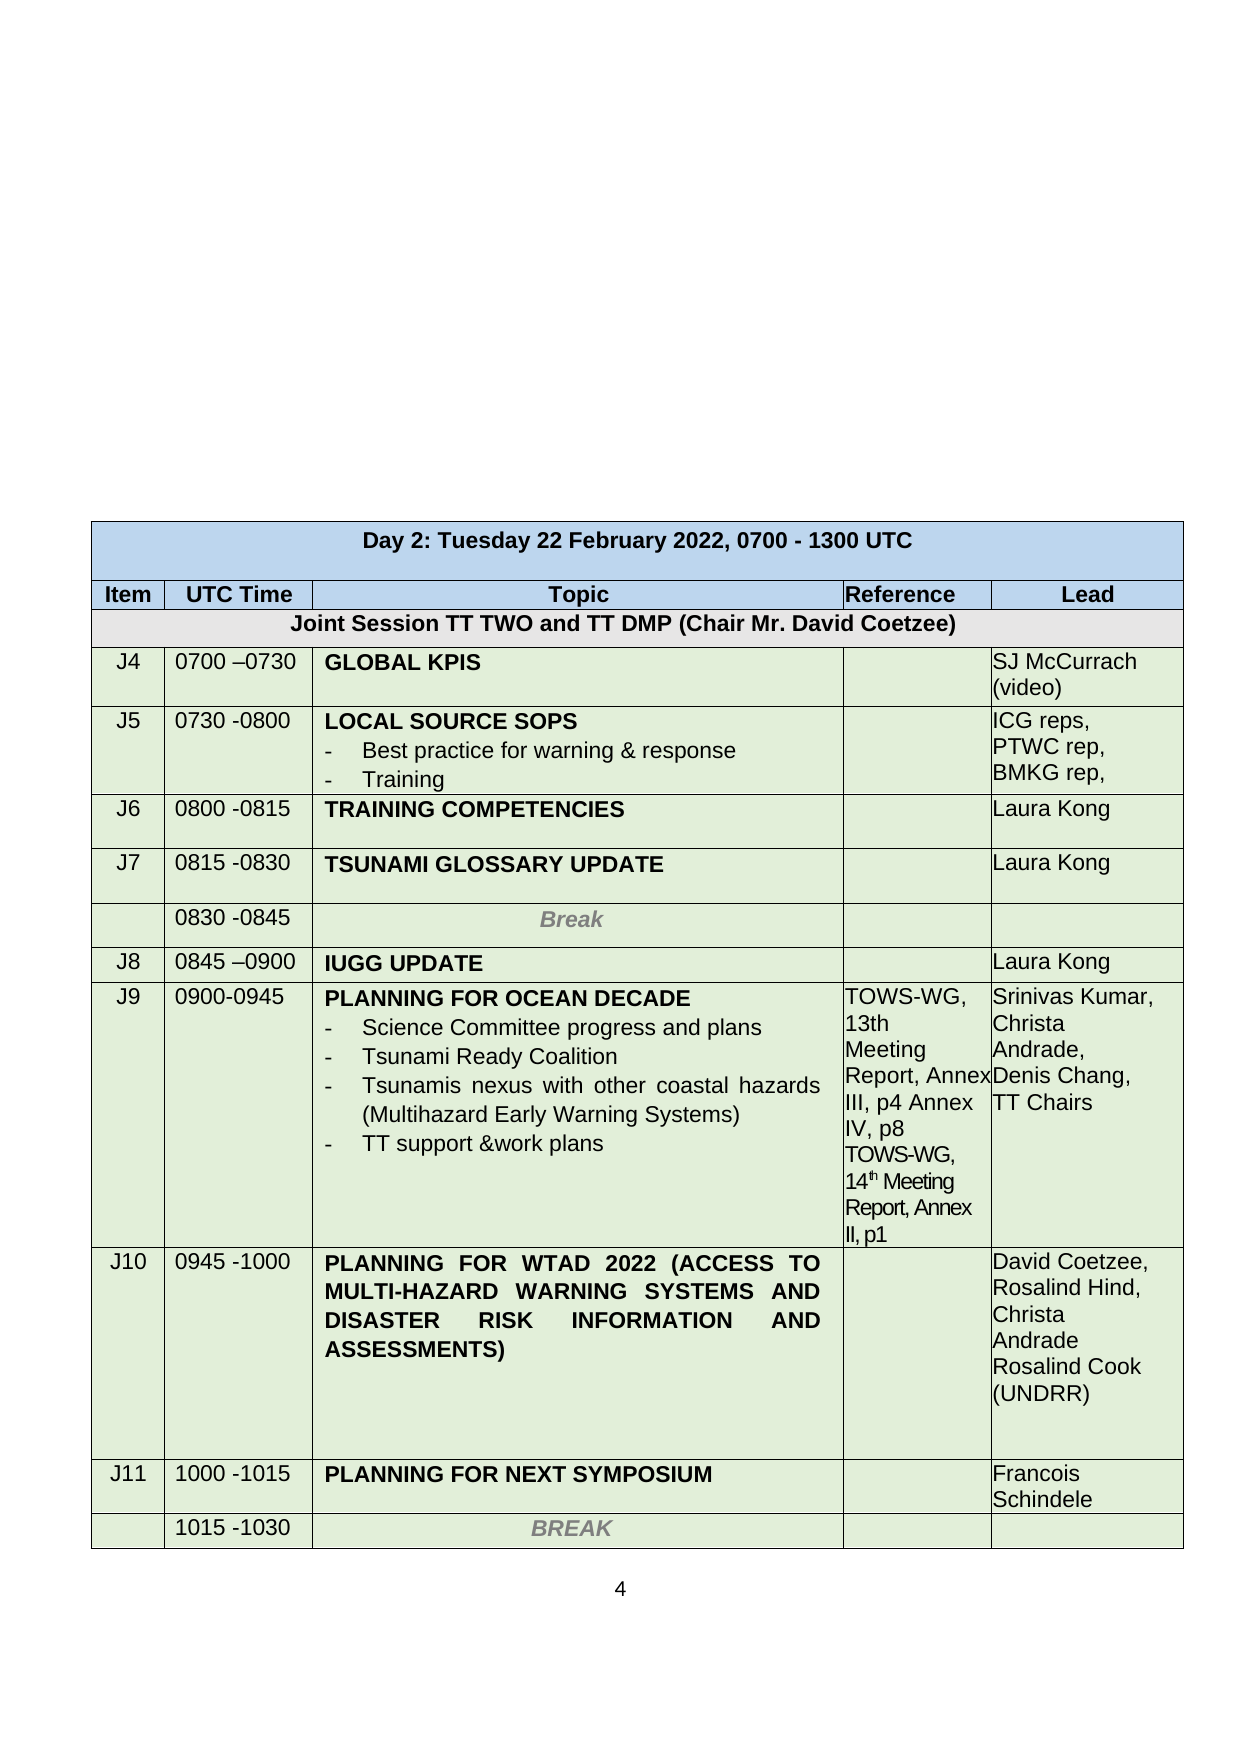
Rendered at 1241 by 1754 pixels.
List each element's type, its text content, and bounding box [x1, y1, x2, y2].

table_cell 0800 -0815 [165, 795, 312, 848]
table_cell J5 [92, 707, 164, 793]
table_cell 0830 -0845 [165, 904, 312, 947]
table_cell PLANNING FOR NEXT SYMPOSIUM [313, 1460, 843, 1512]
table_cell IUGG UPDATE [313, 948, 843, 982]
table_cell 0700 –0730 [165, 648, 312, 706]
table_cell 0815 -0830 [165, 849, 312, 903]
table_cell [92, 1514, 164, 1547]
table_cell [844, 1248, 991, 1459]
table_cell TOWS-WG, 13th Meeting Report, Annex III, p4 Annex IV, p8 TOWS-WG, 14th Meeting Report, Annex II, p1 [844, 983, 991, 1247]
table_cell Laura Kong [992, 948, 1183, 982]
table_cell 1000 -1015 [165, 1460, 312, 1512]
table_cell TSUNAMI GLOSSARY UPDATE [313, 849, 843, 903]
table_header Day 2: Tuesday 22 February 2022, 0700 - 1300 UTC [92, 522, 1183, 580]
table_cell [844, 707, 991, 793]
table_cell UTC Time [165, 581, 312, 609]
table_cell [844, 648, 991, 706]
table_cell J8 [92, 948, 164, 982]
table_cell Break [313, 904, 843, 947]
table_cell GLOBAL KPIS [313, 648, 843, 706]
table_cell TRAINING COMPETENCIES [313, 795, 843, 848]
table_cell ICG reps, PTWC rep, BMKG rep, [992, 707, 1183, 793]
table_cell BREAK [313, 1514, 843, 1547]
table_cell [992, 1514, 1183, 1547]
table_cell J11 [92, 1460, 164, 1512]
table_cell Srinivas Kumar, Christa Andrade, Denis Chang, TT Chairs [992, 983, 1183, 1247]
table_cell J10 [92, 1248, 164, 1459]
table_cell [844, 1514, 991, 1547]
table_cell David Coetzee, Rosalind Hind, Christa Andrade Rosalind Cook (UNDRR) [992, 1248, 1183, 1459]
table_cell PLANNING FOR OCEAN DECADE Science Committee progress and plans Tsunami Ready Coalition Tsunamis nexus with other coastal hazards (Multihazard Early Warning Systems) TT support &work plans [313, 983, 843, 1247]
table_cell [992, 904, 1183, 947]
table_cell [844, 948, 991, 982]
table_cell Laura Kong [992, 849, 1183, 903]
table_cell 1015 -1030 [165, 1514, 312, 1547]
table_cell Reference [844, 581, 991, 609]
table_cell [844, 904, 991, 947]
table_cell [844, 849, 991, 903]
table_cell SJ McCurrach (video) [992, 648, 1183, 706]
table_cell 0900-0945 [165, 983, 312, 1247]
table_cell Item [92, 581, 164, 609]
table_cell [92, 904, 164, 947]
table_cell Topic [313, 581, 843, 609]
table_cell Lead [992, 581, 1183, 609]
table_cell J4 [92, 648, 164, 706]
table_cell 0730 -0800 [165, 707, 312, 793]
table_cell J6 [92, 795, 164, 848]
table_cell 0845 –0900 [165, 948, 312, 982]
table_cell Laura Kong [992, 795, 1183, 848]
table_cell PLANNING FOR WTAD 2022 (ACCESS TO MULTI-HAZARD WARNING SYSTEMS AND DISASTER RISK INFORMATION AND ASSESSMENTS) [313, 1248, 843, 1459]
table_cell Francois Schindele [992, 1460, 1183, 1512]
table_cell 0945 -1000 [165, 1248, 312, 1459]
table_cell LOCAL SOURCE SOPS Best practice for warning & response Training [313, 707, 843, 793]
table_cell Joint Session TT TWO and TT DMP (Chair Mr. David Coetzee) [92, 610, 1183, 647]
table_cell [844, 1460, 991, 1512]
table_cell J7 [92, 849, 164, 903]
table_cell [844, 795, 991, 848]
table_cell J9 [92, 983, 164, 1247]
